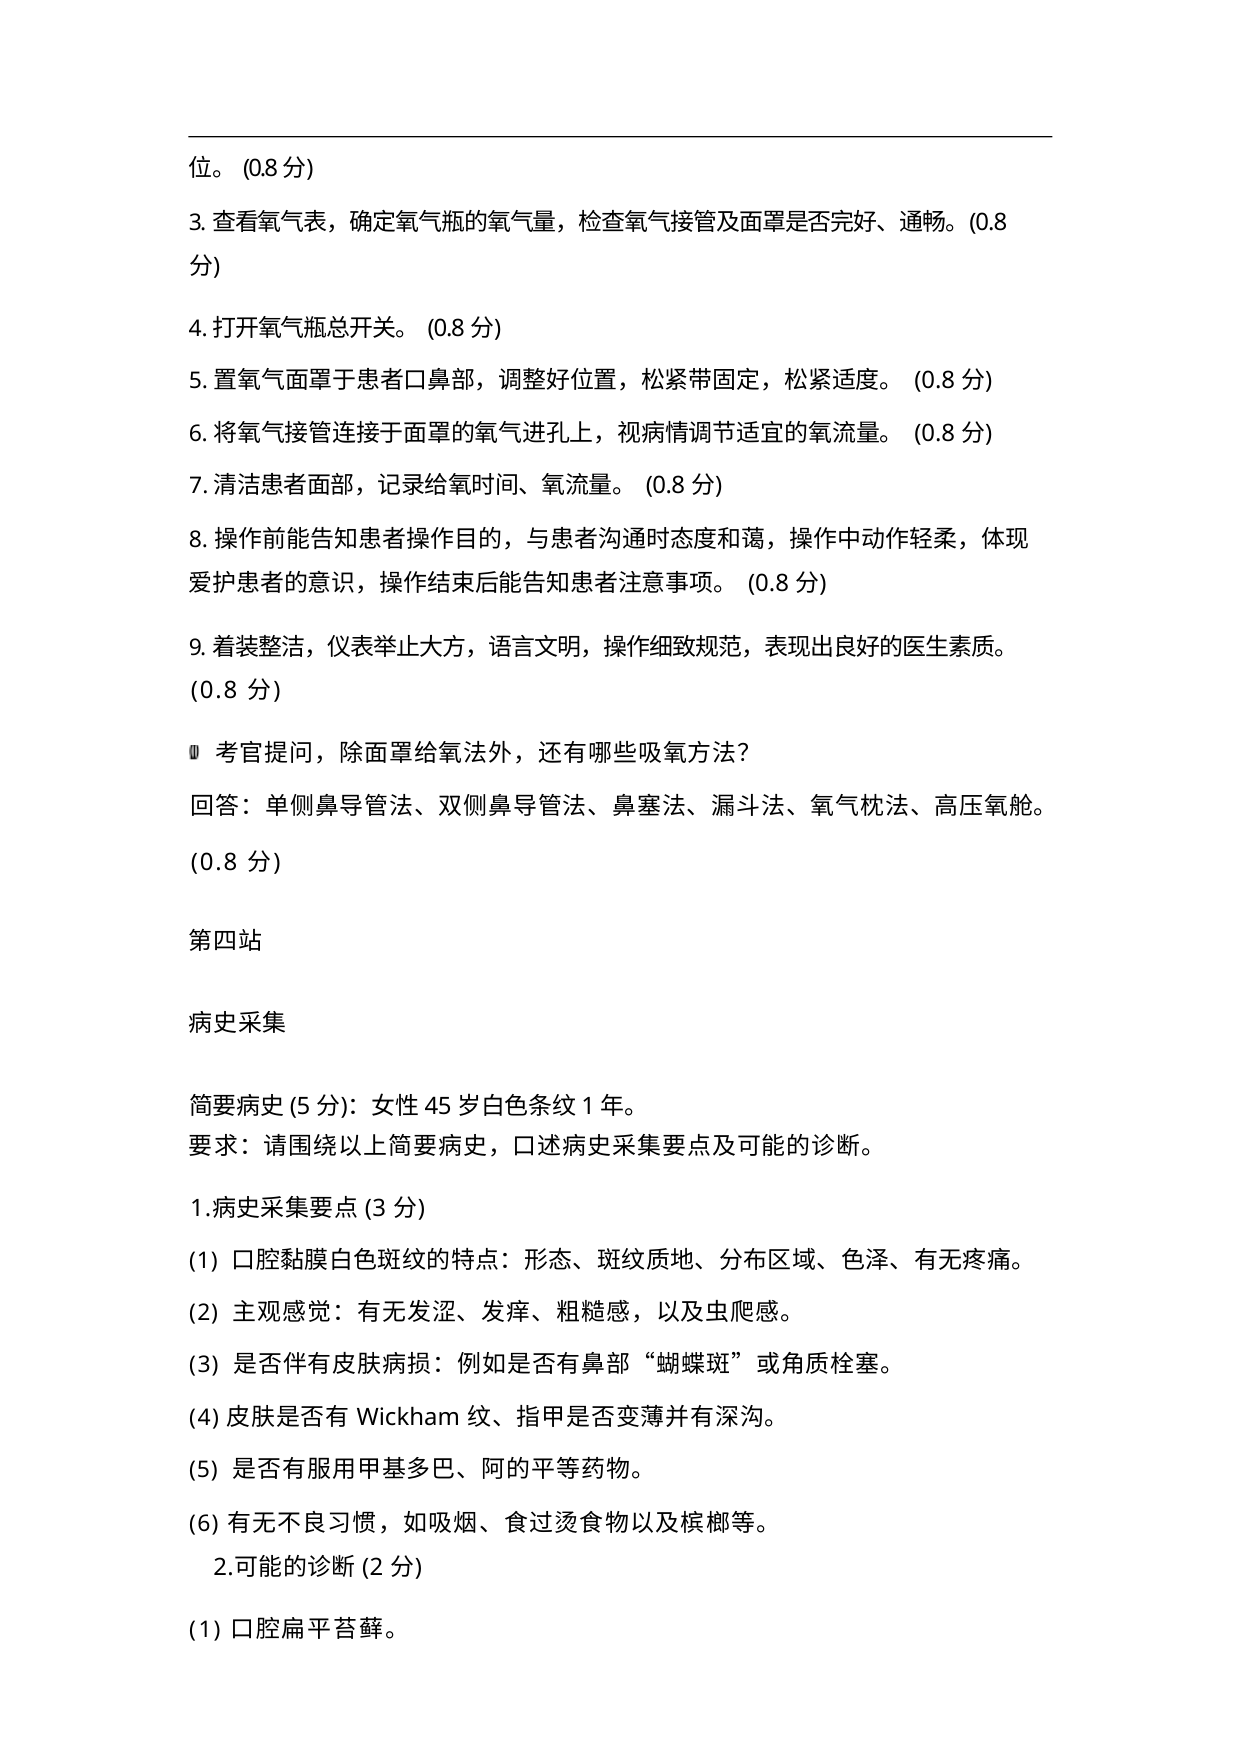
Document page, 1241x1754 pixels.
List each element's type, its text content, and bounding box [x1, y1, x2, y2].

text (5) 是否有服用甲基多巴、阿的平等药物。 [189, 1452, 1220, 1484]
text (3) 是否伴有皮肤病损：例如是否有鼻部“蝴蝶斑”或角质栓塞。 [189, 1347, 1220, 1379]
text (1) 口腔扁平苔藓。 [189, 1611, 1220, 1644]
text 9. 着装整洁，仪表举止大方，语言文明，操作细致规范，表现出良好的医生素质。 (0.8 分) [188, 627, 1023, 706]
text 回答：单侧鼻导管法、双侧鼻导管法、鼻塞法、漏斗法、氧气枕法、高压氧舱。 (0.8 分) [190, 787, 1058, 877]
text 1.病史采集要点 (3 分) [190, 1190, 1220, 1223]
text 病史采集 [188, 1005, 1220, 1038]
text 位。 (0.8 分) [188, 150, 1220, 183]
text 4. 打开氧气瓶总开关。 (0.8 分) [188, 310, 1220, 343]
text (4) 皮肤是否有 Wickham 纹、指甲是否变薄并有深沟。 [189, 1399, 1220, 1432]
text 3. 查看氧气表，确定氧气瓶的氧气量，检查氧气接管及面罩是否完好、通畅。(0.8 分) [189, 202, 1017, 281]
text 简要病史 (5 分)：女性 45 岁白色条纹 1 年。 [189, 1088, 1220, 1121]
text 5. 置氧气面罩于患者口鼻部，调整好位置，松紧带固定，松紧适度。 (0.8 分) [189, 362, 1220, 395]
text 要求：请围绕以上简要病史，口述病史采集要点及可能的诊断。 [188, 1141, 1220, 1189]
text (1) 口腔黏膜白色斑纹的特点：形态、斑纹质地、分布区域、色泽、有无疼痛。 [189, 1242, 1220, 1275]
text 第四站 [188, 923, 1220, 956]
text 考官提问，除面罩给氧法外，还有哪些吸氧方法？ [189, 735, 1220, 768]
picture [188, 745, 200, 761]
text (6) 有无不良习惯，如吸烟、食过烫食物以及槟榔等。 2.可能的诊断 (2 分) [189, 1504, 794, 1582]
text 6. 将氧气接管连接于面罩的氧气进孔上，视病情调节适宜的氧流量。 (0.8 分) [188, 415, 1220, 448]
text (2) 主观感觉：有无发涩、发痒、粗糙感，以及虫爬感。 [189, 1294, 1220, 1327]
text 8. 操作前能告知患者操作目的，与患者沟通时态度和蔼，操作中动作轻柔，体现 爱护患者的意识，操作结束后能告知患者注意事项。 (0.8 分) [188, 519, 1038, 598]
text 7. 清洁患者面部，记录给氧时间、氧流量。 (0.8 分) [189, 468, 1220, 501]
